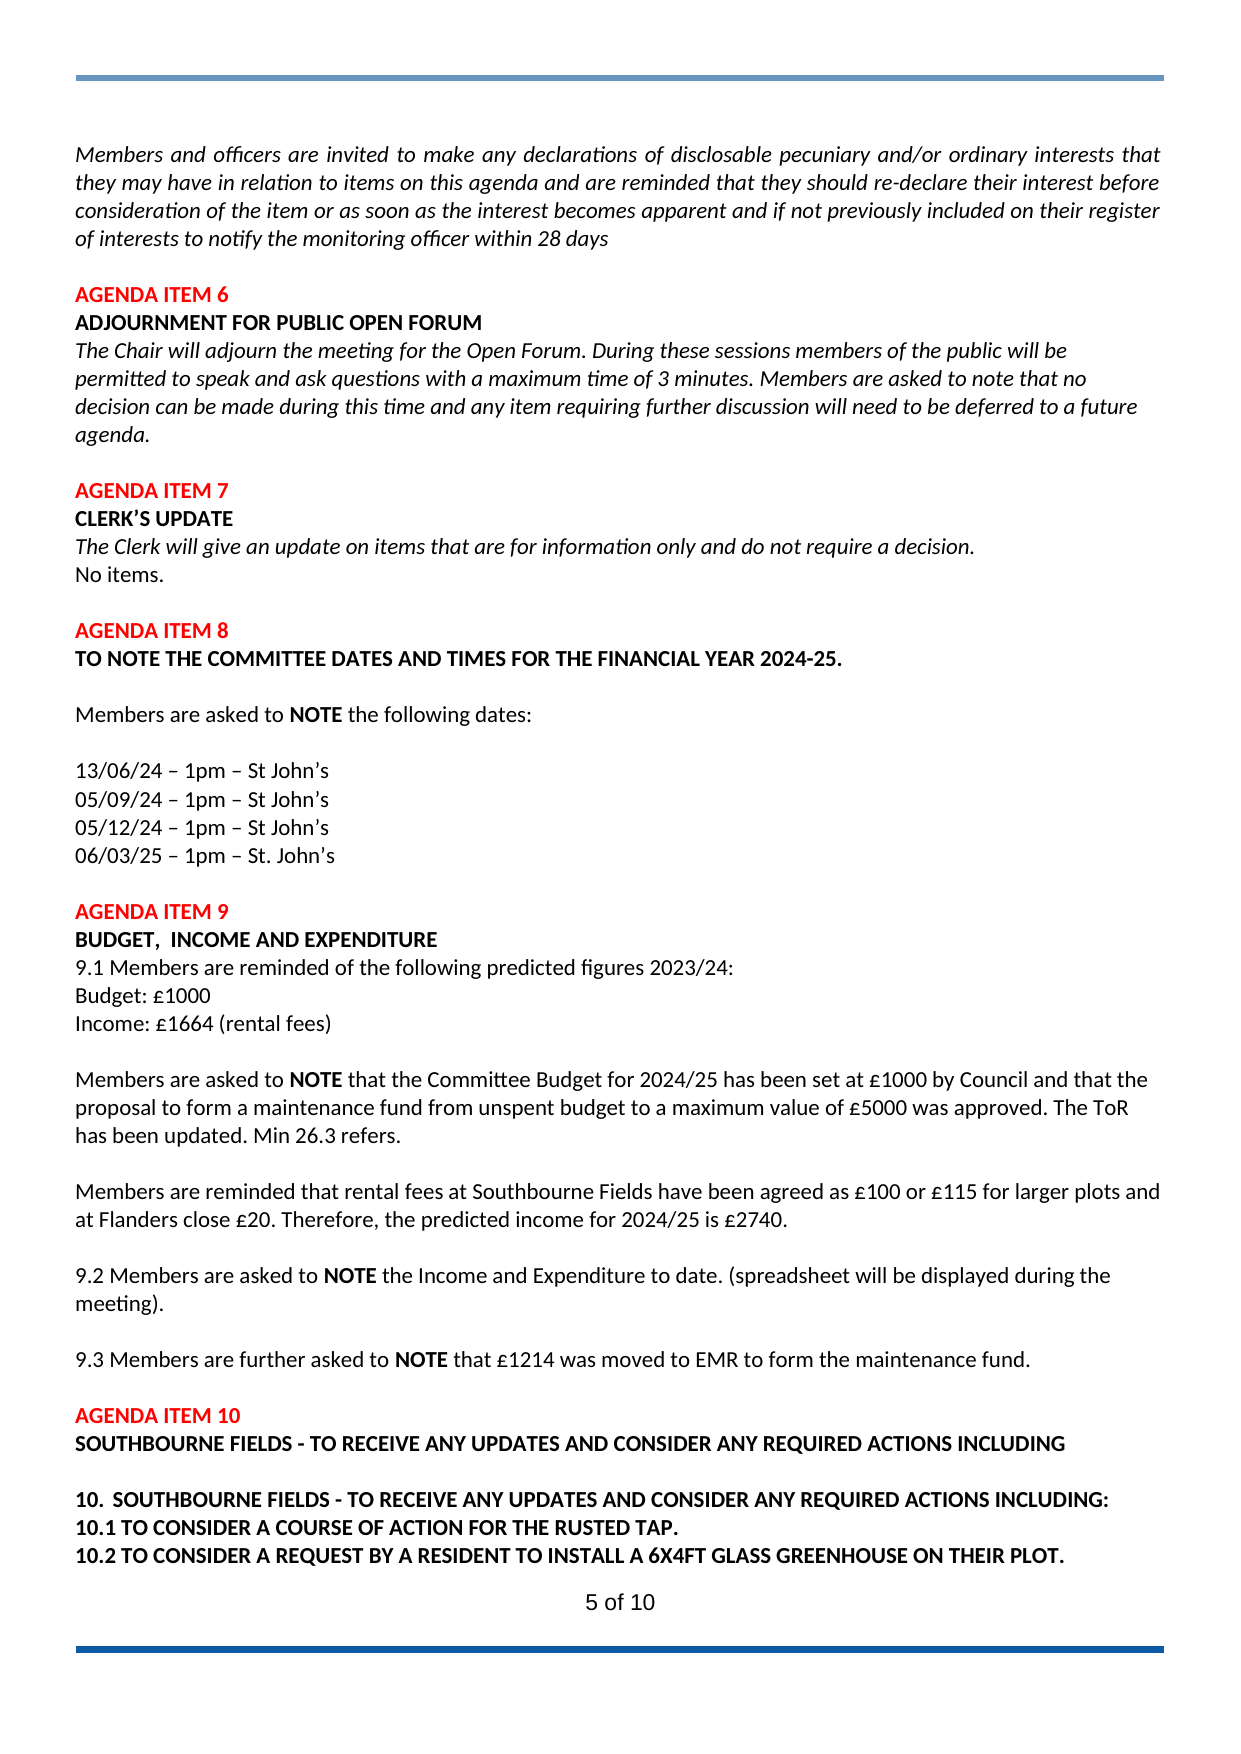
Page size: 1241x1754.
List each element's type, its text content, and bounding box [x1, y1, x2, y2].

text AGENDA ITEM 9 [75, 897, 1165, 925]
text The Clerk will give an update on items that are for information only and do not require a decision. [75, 532, 1165, 561]
text CLERK’S UPDATE [75, 504, 1165, 532]
text Budget: £1000 [75, 981, 1165, 1009]
text No items. [75, 561, 1165, 588]
text 9.3 Members are further asked to NOTE that £1214 was moved to EMR to form the maintenance fund. [75, 1345, 1165, 1373]
text Members are asked to NOTE the following dates: [75, 701, 1165, 729]
text 10.1 TO CONSIDER A COURSE OF ACTION FOR THE RUSTED TAP. [75, 1513, 1165, 1541]
text 9.1 Members are reminded of the following predicted figures 2023/24: [75, 953, 1165, 981]
text Income: £1664 (rental fees) [75, 1009, 1165, 1037]
text AGENDA ITEM 8 [75, 617, 1165, 644]
text 05/12/24 – 1pm – St John’s [75, 813, 1165, 841]
text 05/09/24 – 1pm – St John’s [75, 785, 1165, 813]
text Members are asked to NOTE that the Committee Budget for 2024/25 has been set at £1000 by Council and that the proposal to form a maintenance fund from unspent budget to a maximum value of £5000 was approved. The ToR has been updated. Min 26.3 refers. [75, 1065, 1165, 1149]
text 06/03/25 – 1pm – St. John’s [75, 841, 1165, 869]
text 13/06/24 – 1pm – St John’s [75, 757, 1165, 785]
text 9.2 Members are asked to NOTE the Income and Expenditure to date. (spreadsheet will be displayed during the meeting). [75, 1261, 1165, 1317]
text AGENDA ITEM 6 [75, 280, 1165, 308]
text 10.2 TO CONSIDER A REQUEST BY A RESIDENT TO INSTALL A 6X4FT GLASS GREENHOUSE ON THEIR PLOT. [75, 1541, 1165, 1569]
text BUDGET, INCOME AND EXPENDITURE [75, 925, 1165, 953]
text ADJOURNMENT FOR PUBLIC OPEN FORUM [75, 308, 1165, 336]
text Members are reminded that rental fees at Southbourne Fields have been agreed as £100 or £115 for larger plots and at Flanders close £20. Therefore, the predicted income for 2024/25 is £2740. [75, 1177, 1165, 1233]
list SOUTHBOURNE FIELDS - TO RECEIVE ANY UPDATES AND CONSIDER ANY REQUIRED ACTIONS INCLUDING: [75, 1485, 1165, 1513]
text TO NOTE THE COMMITTEE DATES AND TIMES FOR THE FINANCIAL YEAR 2024-25. [75, 644, 1165, 673]
text AGENDA ITEM 10 [75, 1401, 1165, 1429]
text The Chair will adjourn the meeting for the Open Forum. During these sessions members of the public will be permitted to speak and ask questions with a maximum time of 3 minutes. Members are asked to note that no decision can be made during this time and any item requiring further discussion will need to be deferred to a future agenda. [75, 336, 1165, 448]
text AGENDA ITEM 7 [75, 476, 1165, 504]
text Members and officers are invited to make any declarations of disclosable pecuniary and/or ordinary interests that they may have in relation to items on this agenda and are reminded that they should re-declare their interest before consideration of the item or as soon as the interest becomes apparent and if not previously included on their register of interests to notify the monitoring officer within 28 days [75, 140, 1165, 252]
text SOUTHBOURNE FIELDS - TO RECEIVE ANY UPDATES AND CONSIDER ANY REQUIRED ACTIONS INCLUDING [75, 1429, 1165, 1457]
